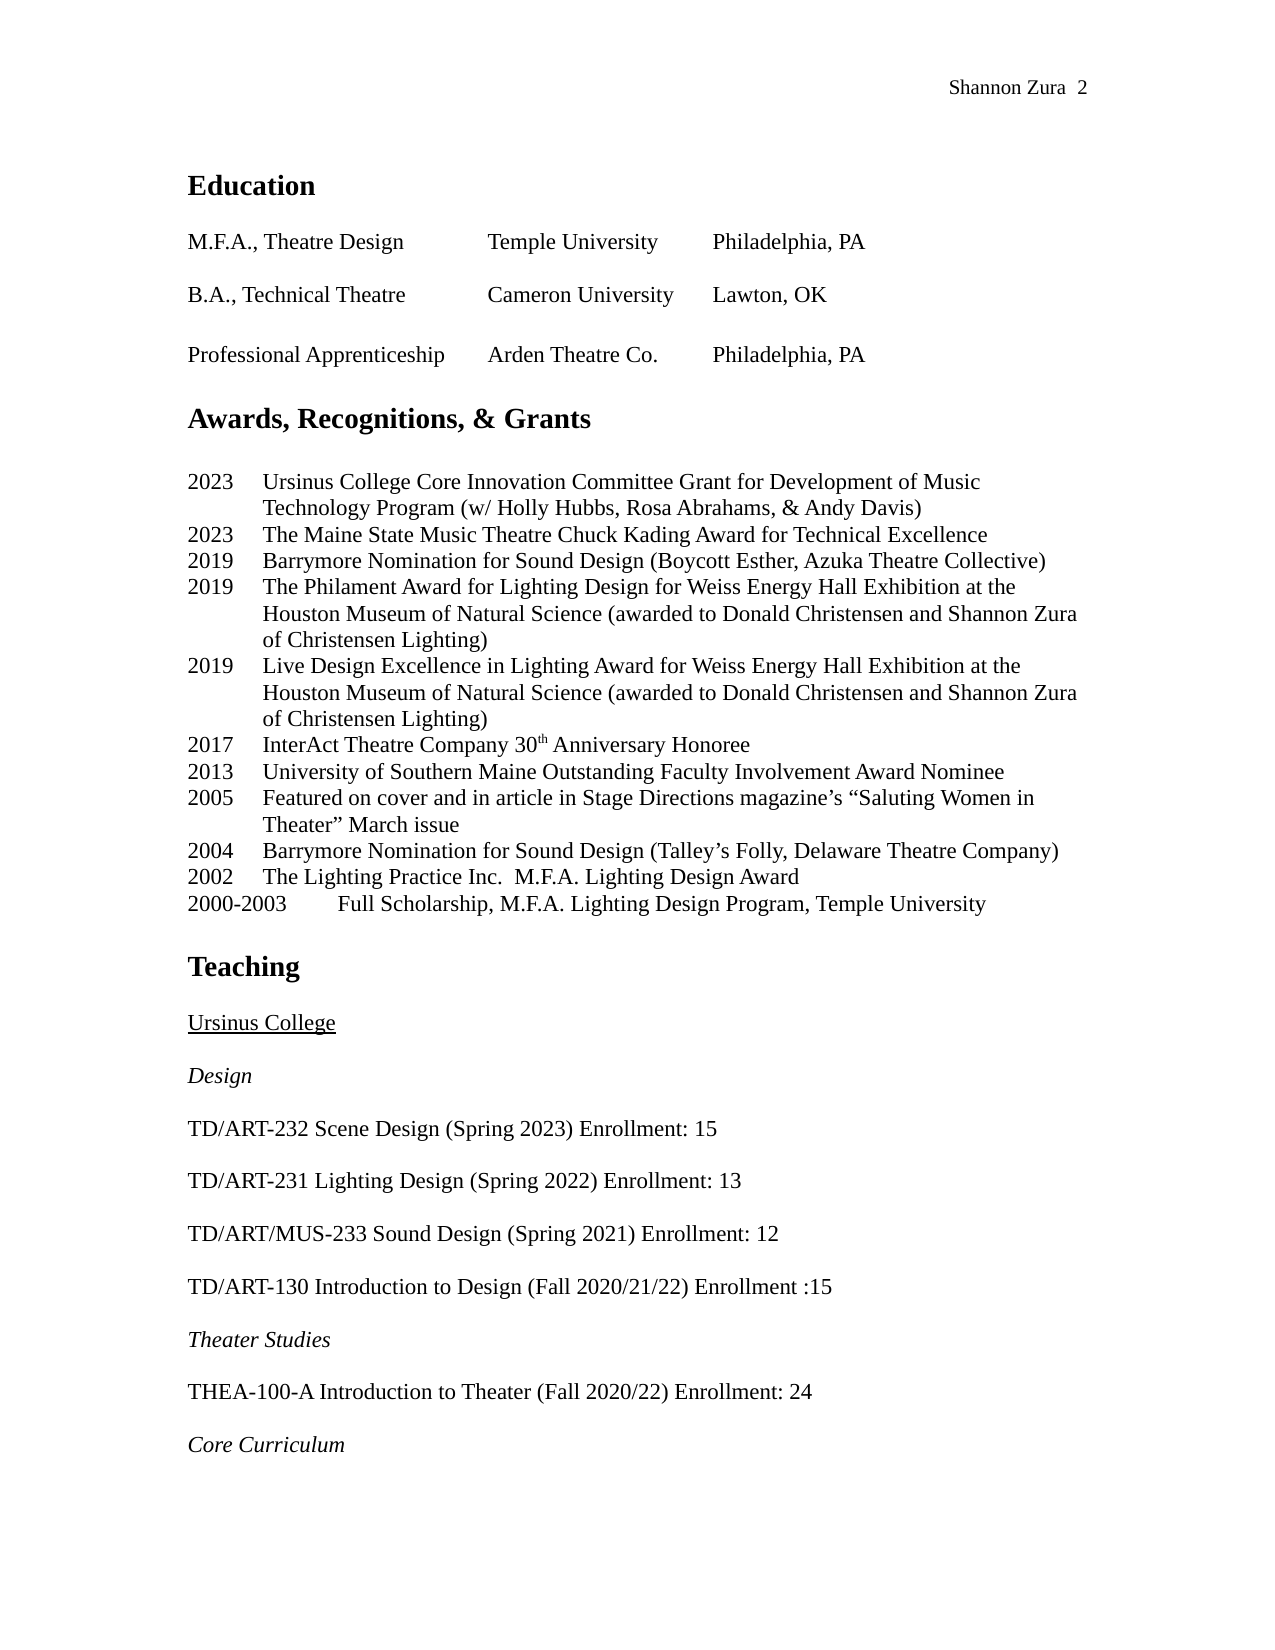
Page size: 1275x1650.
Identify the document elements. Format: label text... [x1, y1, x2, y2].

text TD/ART-232 Scene Design (Spring 2023) Enrollment: 15 [187, 1115, 1087, 1141]
text Theater Studies [187, 1326, 1087, 1352]
text TD/ART-231 Lighting Design (Spring 2022) Enrollment: 13 [187, 1168, 1087, 1194]
text 2013 University of Southern Maine Outstanding Faculty Involvement Award Nominee [187, 758, 1087, 784]
text Professional Apprenticeship Arden Theatre Co. Philadelphia, PA [187, 341, 1087, 367]
text 2017 InterAct Theatre Company 30th Anniversary Honoree [187, 732, 1087, 758]
text THEA-100-A Introduction to Theater (Fall 2020/22) Enrollment: 24 [187, 1378, 1087, 1405]
text TD/ART-130 Introduction to Design (Fall 2020/21/22) Enrollment :15 [187, 1273, 1087, 1299]
text Teaching [187, 949, 1087, 983]
text 2019 Barrymore Nomination for Sound Design (Boycott Esther, Azuka Theatre Collective) [187, 547, 1087, 573]
text M.F.A., Theatre Design Temple University Philadelphia, PA [187, 228, 1087, 255]
text Ursinus College [187, 1009, 1087, 1036]
text TD/ART/MUS-233 Sound Design (Spring 2021) Enrollment: 12 [187, 1220, 1087, 1247]
text 2023 Ursinus College Core Innovation Committee Grant for Development of Music Technology Program (w/ Holly Hubbs, Rosa Abrahams, & Andy Davis) [187, 468, 1087, 521]
text Core Curriculum [187, 1431, 1087, 1457]
text Education [187, 168, 1087, 202]
text 2019 The Philament Award for Lighting Design for Weiss Energy Hall Exhibition at the Houston Museum of Natural Science (awarded to Donald Christensen and Shannon Zura of Christensen Lighting) [187, 573, 1087, 652]
text Awards, Recognitions, & Grants [187, 401, 1087, 434]
text 2004 Barrymore Nomination for Sound Design (Talley’s Folly, Delaware Theatre Company) [187, 837, 1087, 863]
text 2000-2003 Full Scholarship, M.F.A. Lighting Design Program, Temple University [187, 890, 1087, 916]
text Design [187, 1062, 1087, 1088]
text 2002 The Lighting Practice Inc. M.F.A. Lighting Design Award [187, 863, 1087, 890]
text 2023 The Maine State Music Theatre Chuck Kading Award for Technical Excellence [187, 521, 1087, 547]
text B.A., Technical Theatre Cameron University Lawton, OK [187, 281, 1087, 307]
text 2005 Featured on cover and in article in Stage Directions magazine’s “Saluting Women in Theater” March issue [187, 784, 1087, 837]
text 2019 Live Design Excellence in Lighting Award for Weiss Energy Hall Exhibition at the Houston Museum of Natural Science (awarded to Donald Christensen and Shannon Zura of Christensen Lighting) [187, 652, 1087, 732]
